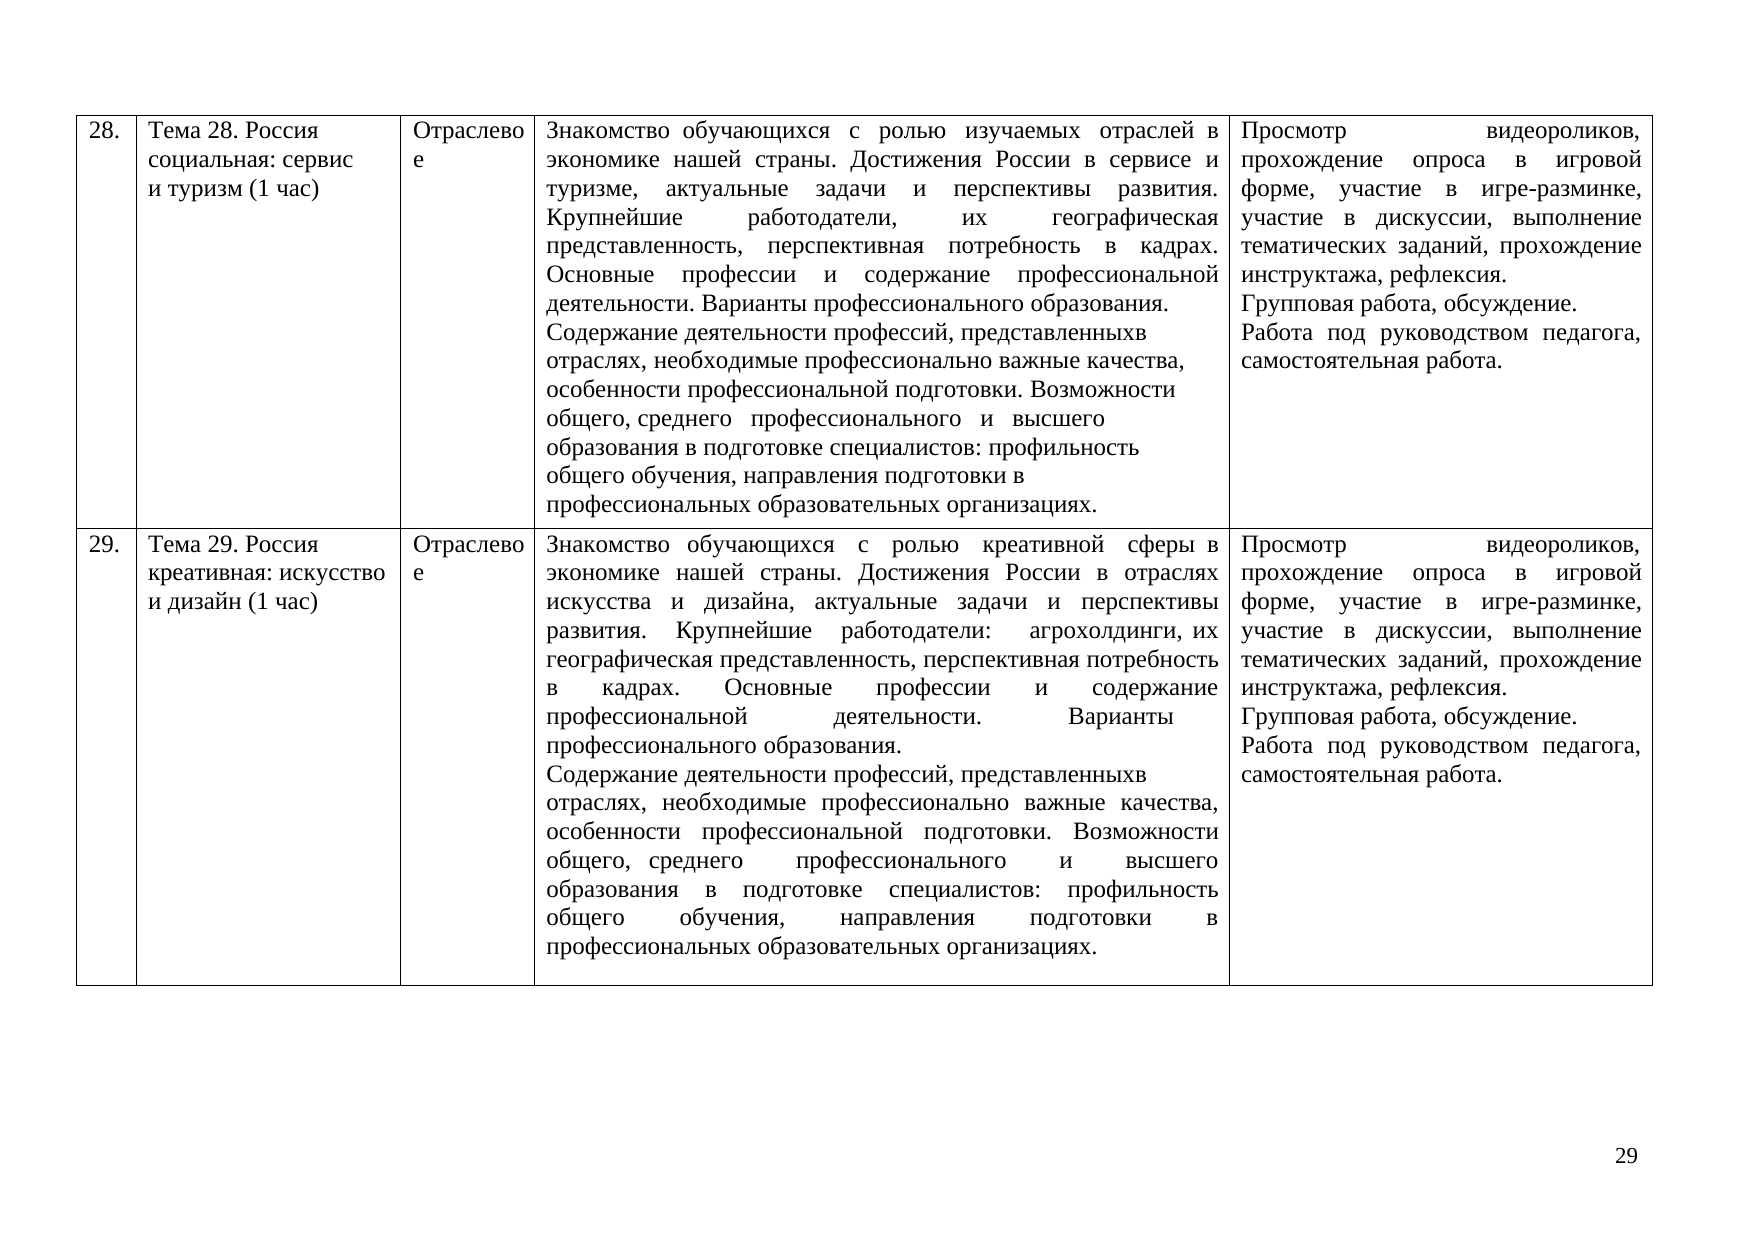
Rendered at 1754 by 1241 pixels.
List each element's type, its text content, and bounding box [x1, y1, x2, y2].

table_cell Тема 29. Россия креативная: искусство и дизайн (1 час) [137, 529, 400, 985]
table_cell Знакомство обучающихся с ролью изучаемых отраслей в экономике нашей страны. Достижения России в сервисе и туризме, актуальные задачи и перспективы развития. Крупнейшие работодатели, их географическая представленность, перспективная потребность в кадрах. Основные профессии и содержание профессиональной деятельности. Варианты профессионального образования. Содержание деятельности профессий, представленных в отраслях, необходимые профессионально важные качества, особенности профессиональной подготовки. Возможности общего, среднего профессионального и высшего образования в подготовке специалистов: профильность общего обучения, направления подготовки в профессиональных образовательных организациях. [535, 116, 1229, 528]
table_cell Просмотр видеороликов, прохождение опроса в игровой форме, участие в игре-разминке, участие в дискуссии, выполнение тематических заданий, прохождение инструктажа, рефлексия. Групповая работа, обсуждение. Работа под руководством педагога, самостоятельная работа. [1230, 116, 1652, 528]
table_cell 29. [77, 529, 136, 985]
table_cell Знакомство обучающихся с ролью креативной сферы в экономике нашей страны. Достижения России в отраслях искусства и дизайна, актуальные задачи и перспективы развития. Крупнейшие работодатели: агрохолдинги, их географическая представленность, перспективная потребность в кадрах. Основные профессии и содержание профессиональной деятельности. Варианты профессионального образования. Содержание деятельности профессий, представленных в отраслях, необходимые профессионально важные качества, особенности профессиональной подготовки. Возможности общего, среднего профессионального и высшего образования в подготовке специалистов: профильность общего обучения, направления подготовки в профессиональных образовательных организациях. [535, 529, 1229, 985]
table_cell Отраслевое [401, 116, 534, 528]
table_cell Просмотр видеороликов, прохождение опроса в игровой форме, участие в игре-разминке, участие в дискуссии, выполнение тематических заданий, прохождение инструктажа, рефлексия. Групповая работа, обсуждение. Работа под руководством педагога, самостоятельная работа. [1230, 529, 1652, 985]
table_cell 28. [77, 116, 136, 528]
table_cell Тема 28. Россия социальная: сервис и туризм (1 час) [137, 116, 400, 528]
table_cell Отраслевое [401, 529, 534, 985]
